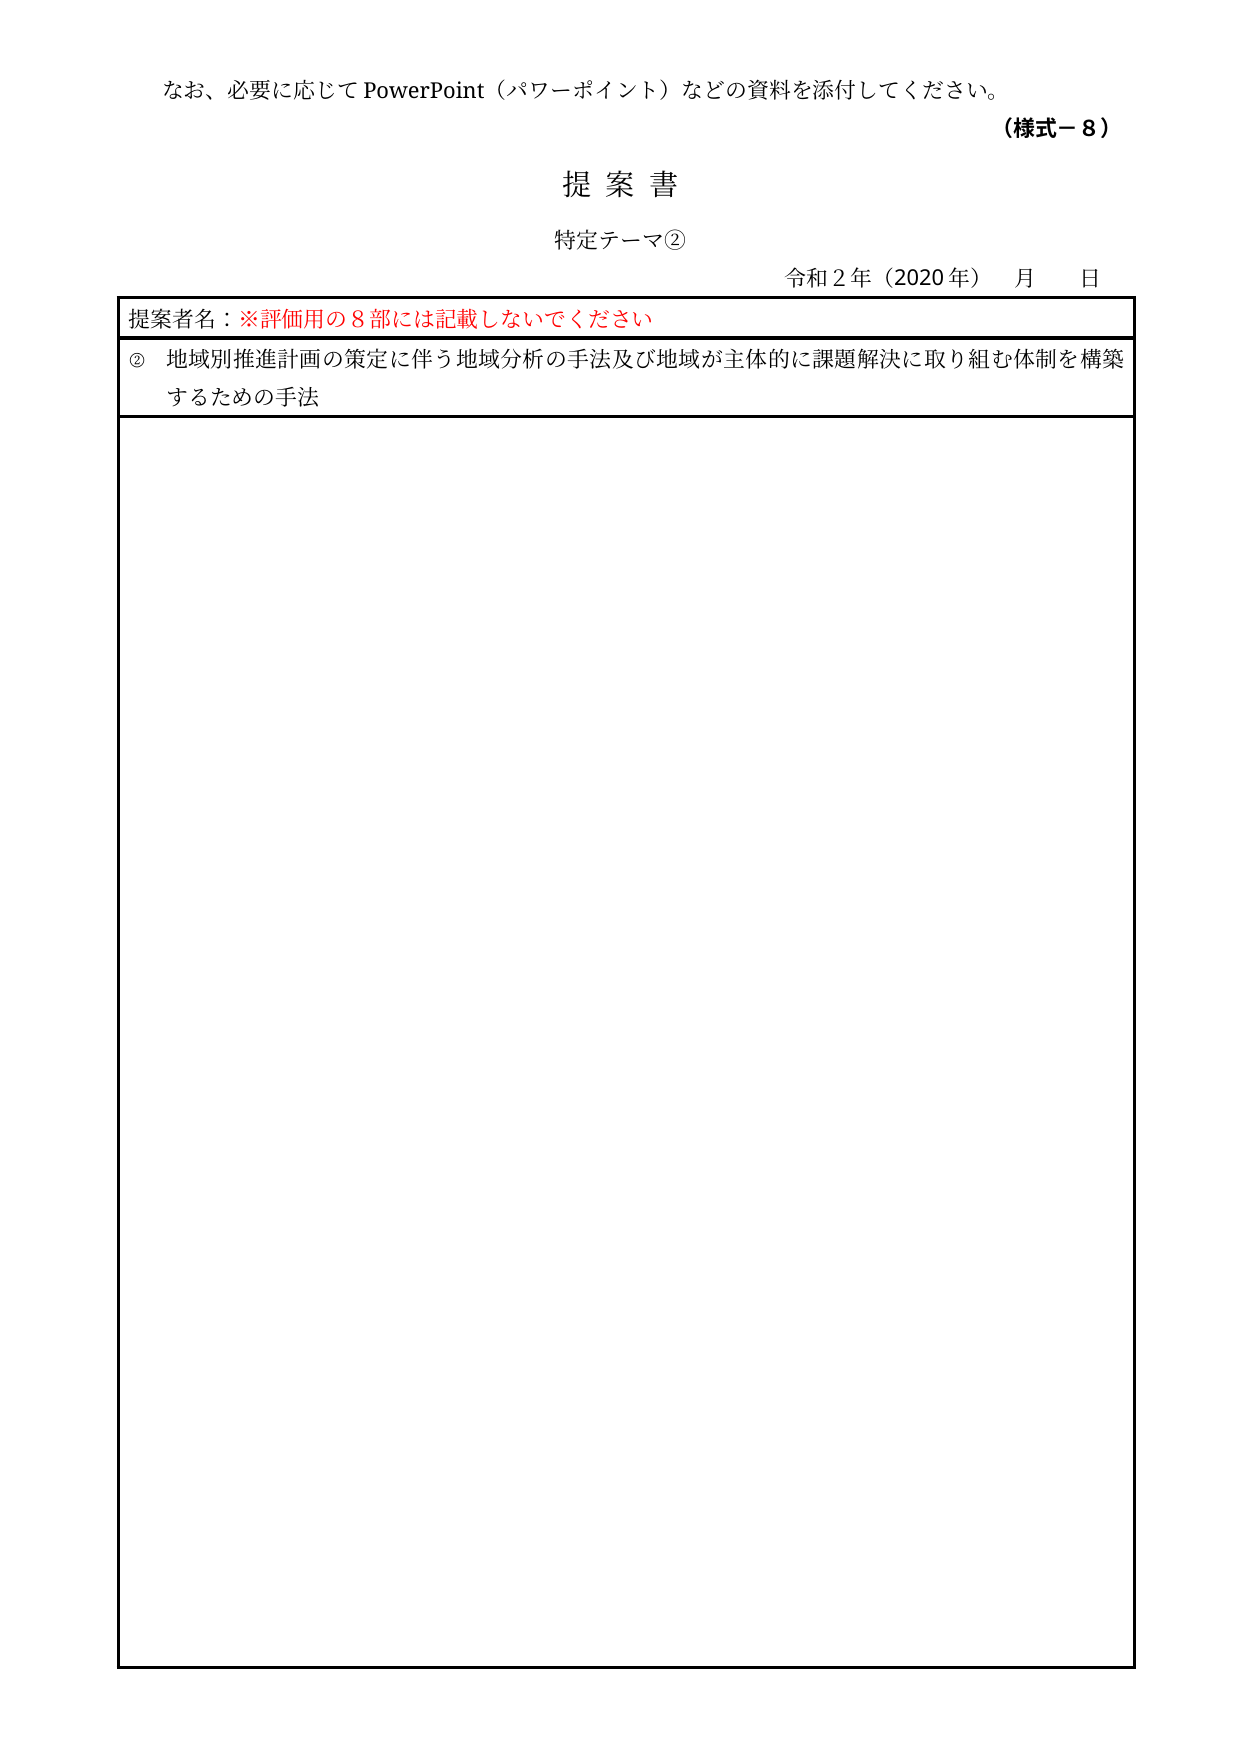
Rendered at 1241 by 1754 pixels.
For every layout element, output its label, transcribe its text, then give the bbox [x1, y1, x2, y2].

text 特定テーマ② [118, 221, 1122, 258]
table_cell [120, 418, 1133, 1666]
text （様式－８） [108, 108, 1122, 146]
table_cell 地域別推進計画の策定に伴う地域分析の手法及び地域が主体的に課題解決に取り組む体制を構築するための手法 [120, 340, 1133, 414]
table_header 提案者名：※評価用の８部には記載しないでください [120, 299, 1133, 336]
text なお、必要に応じてPowerPoint（パワーポイント）などの資料を添付してください。 [118, 71, 1122, 108]
text 令和２年（2020年） 月 日 [118, 258, 1101, 296]
text 提案書 [118, 146, 1122, 221]
